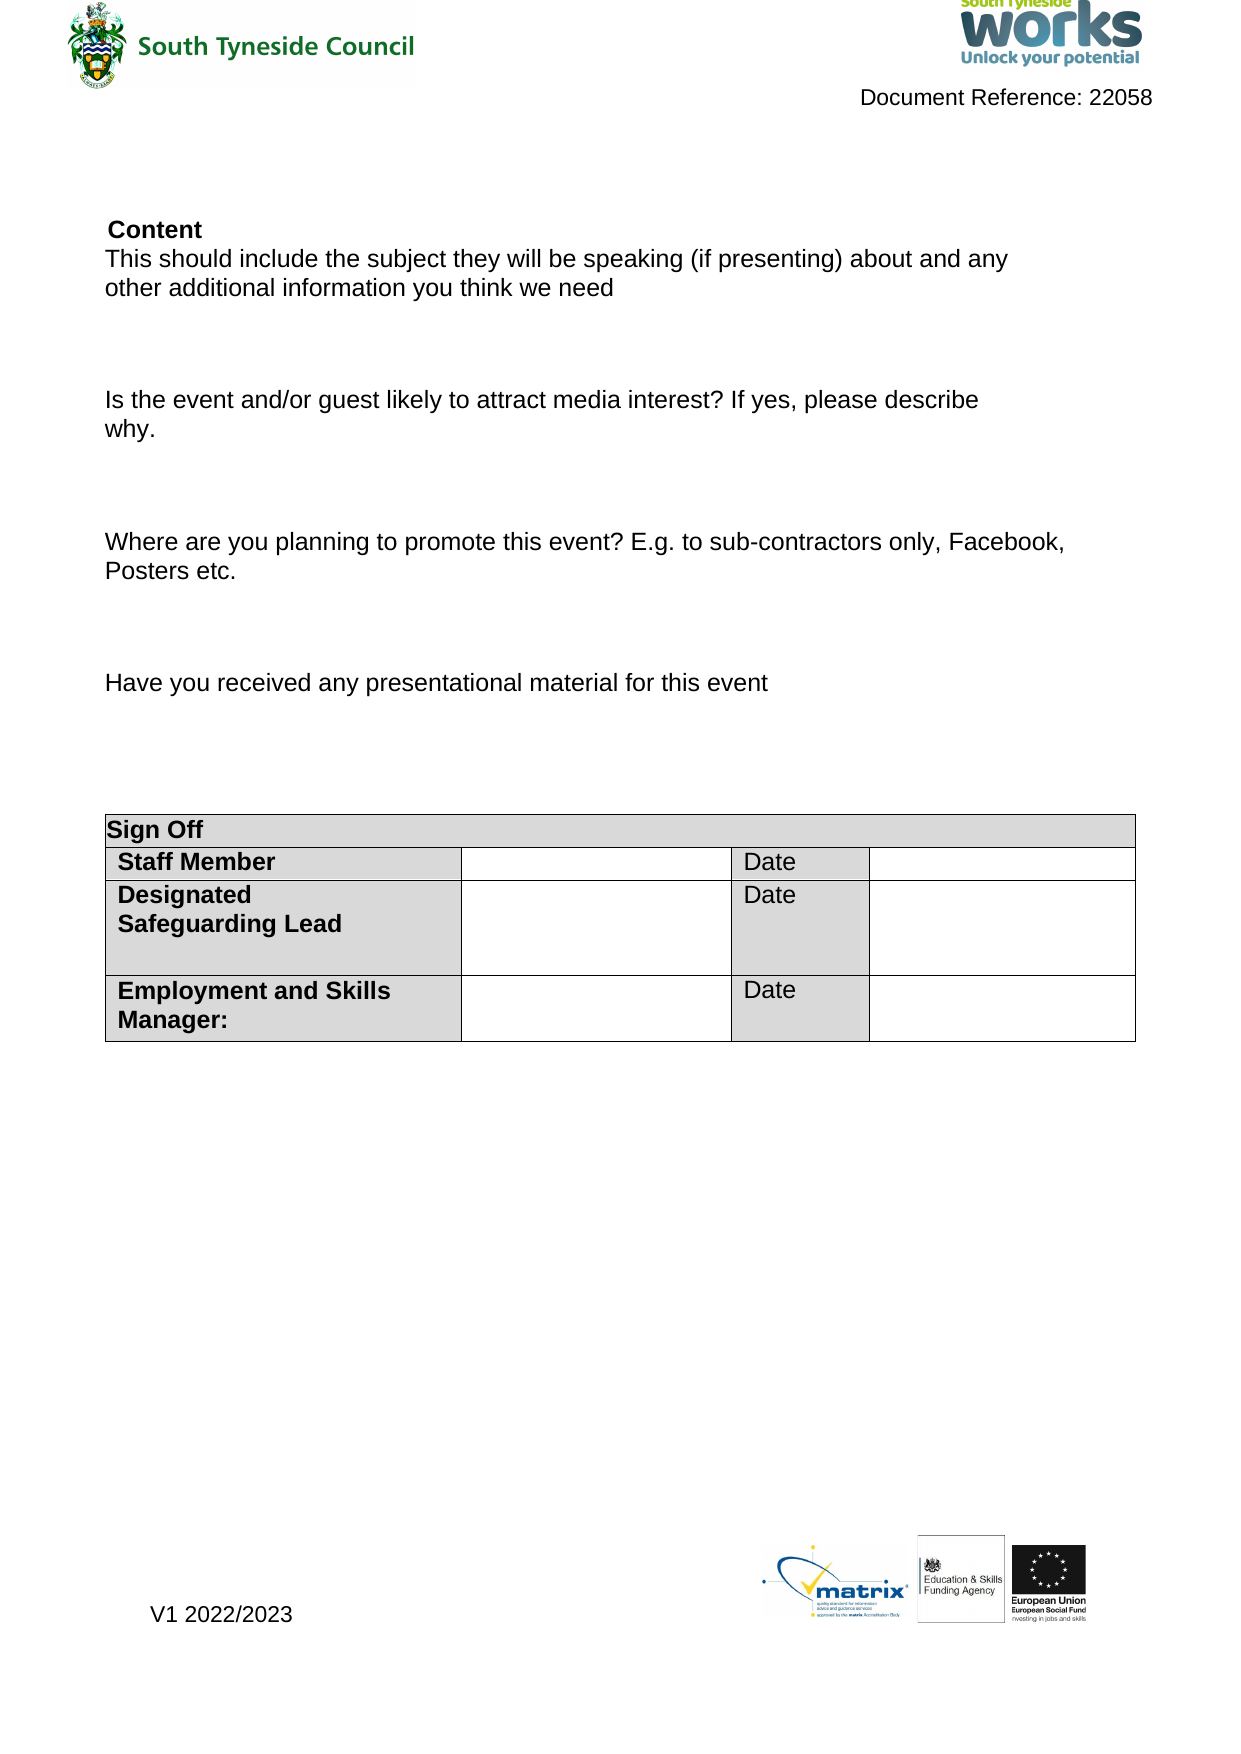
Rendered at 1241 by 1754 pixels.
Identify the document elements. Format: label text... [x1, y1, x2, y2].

table_cell Employment and Skills Manager: [106, 976, 461, 1041]
text This should include the subject they will be speaking (if presenting) about and any other additional information you think we need [104, 244, 1037, 302]
text Is the event and/or guest likely to attract media interest? If yes, please describe why. [104, 386, 1037, 443]
picture [1012, 1545, 1086, 1622]
text Have you received any presentational material for this event [104, 668, 1037, 697]
table_header Sign Off [106, 815, 1135, 847]
text Content [94, 216, 1153, 244]
picture [762, 1545, 909, 1617]
table_cell Date [732, 976, 869, 1041]
table_cell Date [732, 848, 869, 879]
table_cell Designated Safeguarding Lead [106, 881, 461, 975]
table_cell Date [732, 881, 869, 975]
picture [956, 0, 1145, 74]
text Where are you planning to promote this event? E.g. to sub-contractors only, Facebook, Posters etc. [104, 527, 1094, 584]
picture [67, 1, 418, 89]
picture [917, 1535, 1005, 1623]
table_cell Staff Member [106, 848, 461, 879]
